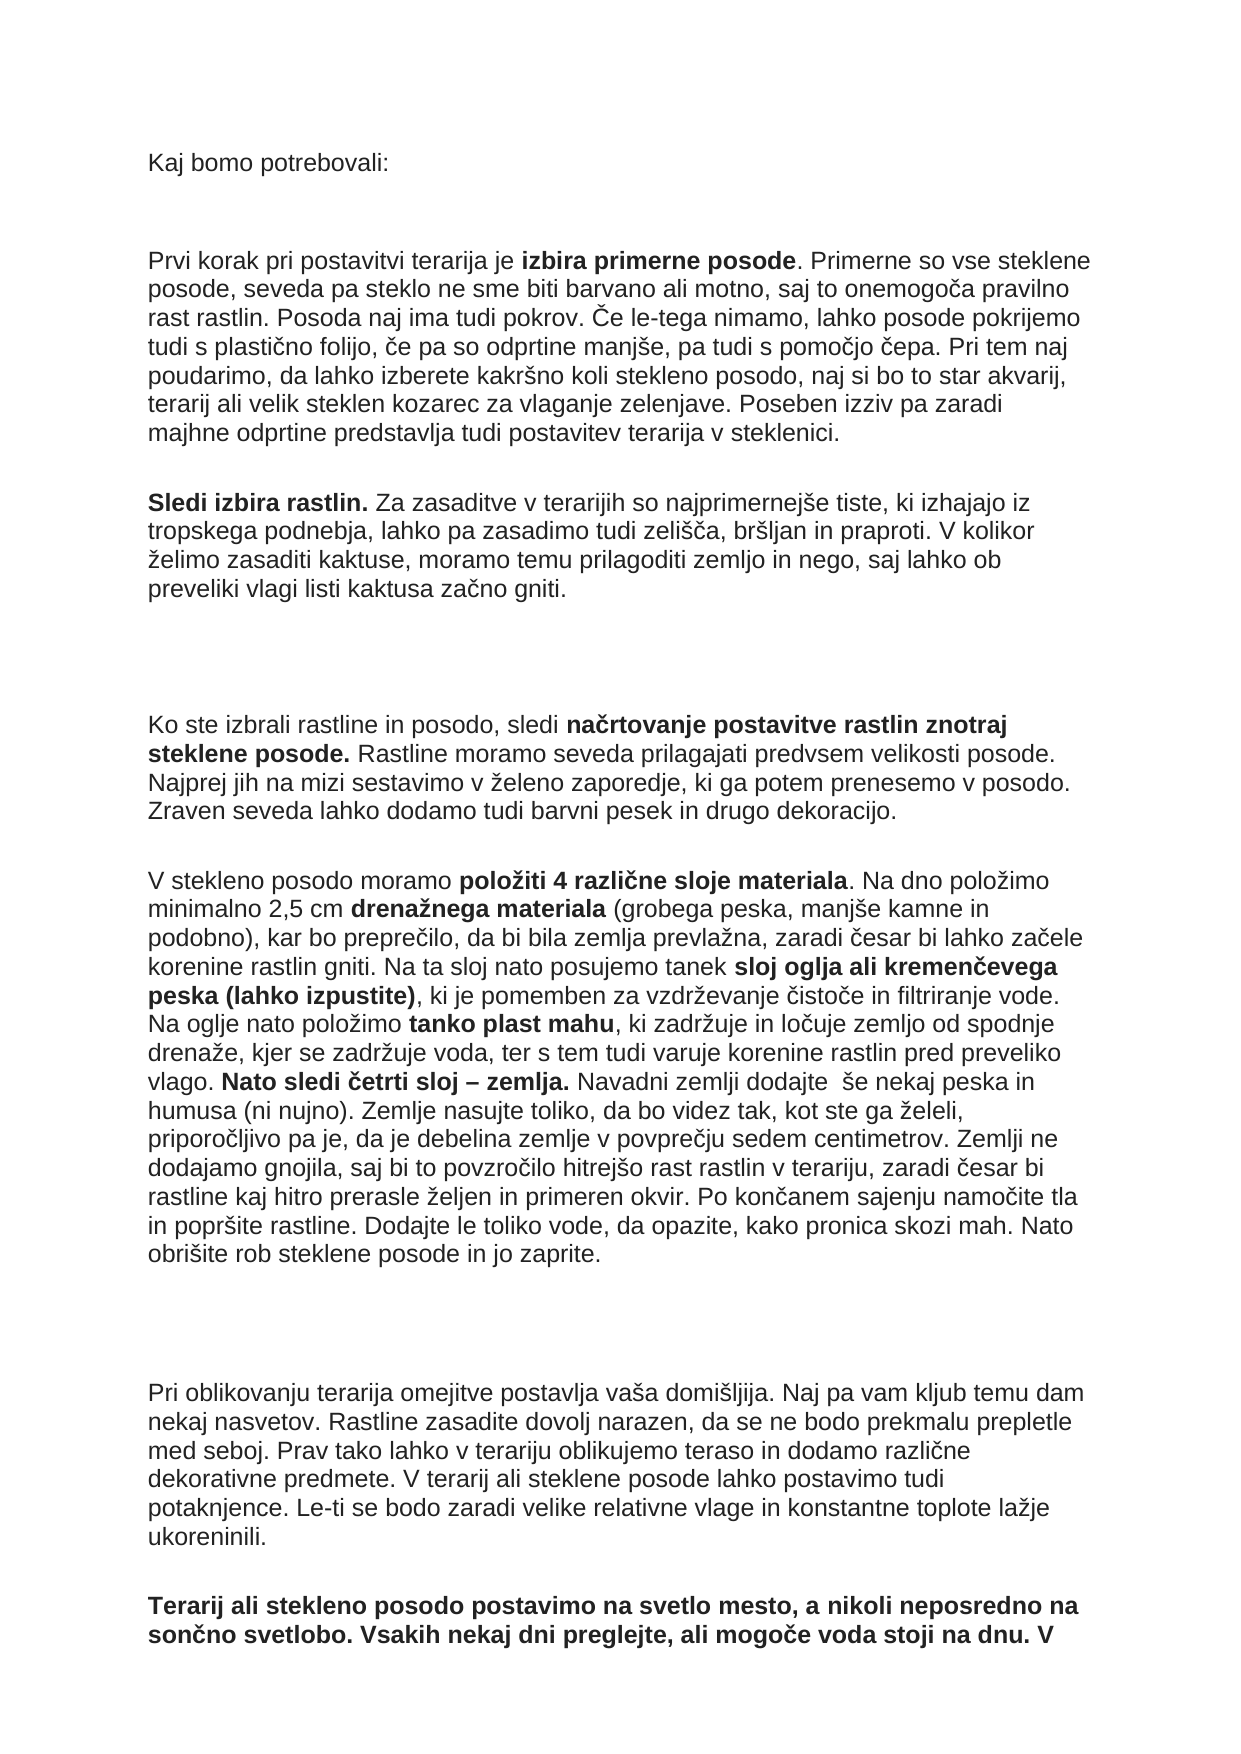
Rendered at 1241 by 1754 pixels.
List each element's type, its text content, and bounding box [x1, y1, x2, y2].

text V stekleno posodo moramo položiti 4 različne sloje materiala. Na dno položimo minimalno 2,5 cm drenažnega materiala (grobega peska, manjše kamne in podobno), kar bo preprečilo, da bi bila zemlja prevlažna, zaradi česar bi lahko začele korenine rastlin gniti. Na ta sloj nato posujemo tanek sloj oglja ali kremenčevega peska (lahko izpustite), ki je pomemben za vzdrževanje čistoče in filtriranje vode. Na oglje nato položimo tanko plast mahu, ki zadržuje in ločuje zemljo od spodnje drenaže, kjer se zadržuje voda, ter s tem tudi varuje korenine rastlin pred preveliko vlago. Nato sledi četrti sloj – zemlja. Navadni zemlji dodajte še nekaj peska in humusa (ni nujno). Zemlje nasujte toliko, da bo videz tak, kot ste ga želeli, priporočljivo pa je, da je debelina zemlje v povprečju sedem centimetrov. Zemlji ne dodajamo gnojila, saj bi to povzročilo hitrejšo rast rastlin v terariju, zaradi česar bi rastline kaj hitro prerasle željen in primeren okvir. Po končanem sajenju namočite tla in popršite rastline. Dodajte le toliko vode, da opazite, kako pronica skozi mah. Nato obrišite rob steklene posode in jo zaprite. [148, 866, 1093, 1268]
text Pri oblikovanju terarija omejitve postavlja vaša domišljija. Naj pa vam kljub temu dam nekaj nasvetov. Rastline zasadite dovolj narazen, da se ne bodo prekmalu prepletle med seboj. Prav tako lahko v terariju oblikujemo teraso in dodamo različne dekorativne predmete. V terarij ali steklene posode lahko postavimo tudi potaknjence. Le-ti se bodo zaradi velike relativne vlage in konstantne toplote lažje ukoreninili. [148, 1378, 1093, 1551]
text Prvi korak pri postavitvi terarija je izbira primerne posode. Primerne so vse steklene posode, seveda pa steklo ne sme biti barvano ali motno, saj to onemogoča pravilno rast rastlin. Posoda naj ima tudi pokrov. Če le-tega nimamo, lahko posode pokrijemo tudi s plastično folijo, če pa so odprtine manjše, pa tudi s pomočjo čepa. Pri tem naj poudarimo, da lahko izberete kakršno koli stekleno posodo, naj si bo to star akvarij, terarij ali velik steklen kozarec za vlaganje zelenjave. Poseben izziv pa zaradi majhne odprtine predstavlja tudi postavitev terarija v steklenici. [148, 246, 1093, 447]
text Sledi izbira rastlin. Za zasaditve v terarijih so najprimernejše tiste, ki izhajajo iz tropskega podnebja, lahko pa zasadimo tudi zelišča, bršljan in praproti. V kolikor želimo zasaditi kaktuse, moramo temu prilagoditi zemljo in nego, saj lahko ob preveliki vlagi listi kaktusa začno gniti. [148, 488, 1093, 603]
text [148, 1591, 1093, 1649]
text Ko ste izbrali rastline in posodo, sledi načrtovanje postavitve rastlin znotraj steklene posode. Rastline moramo seveda prilagajati predvsem velikosti posode. Najprej jih na mizi sestavimo v želeno zaporedje, ki ga potem prenesemo v posodo. Zraven seveda lahko dodamo tudi barvni pesek in drugo dekoracijo. [148, 710, 1093, 825]
text Kaj bomo potrebovali: [148, 148, 1093, 176]
